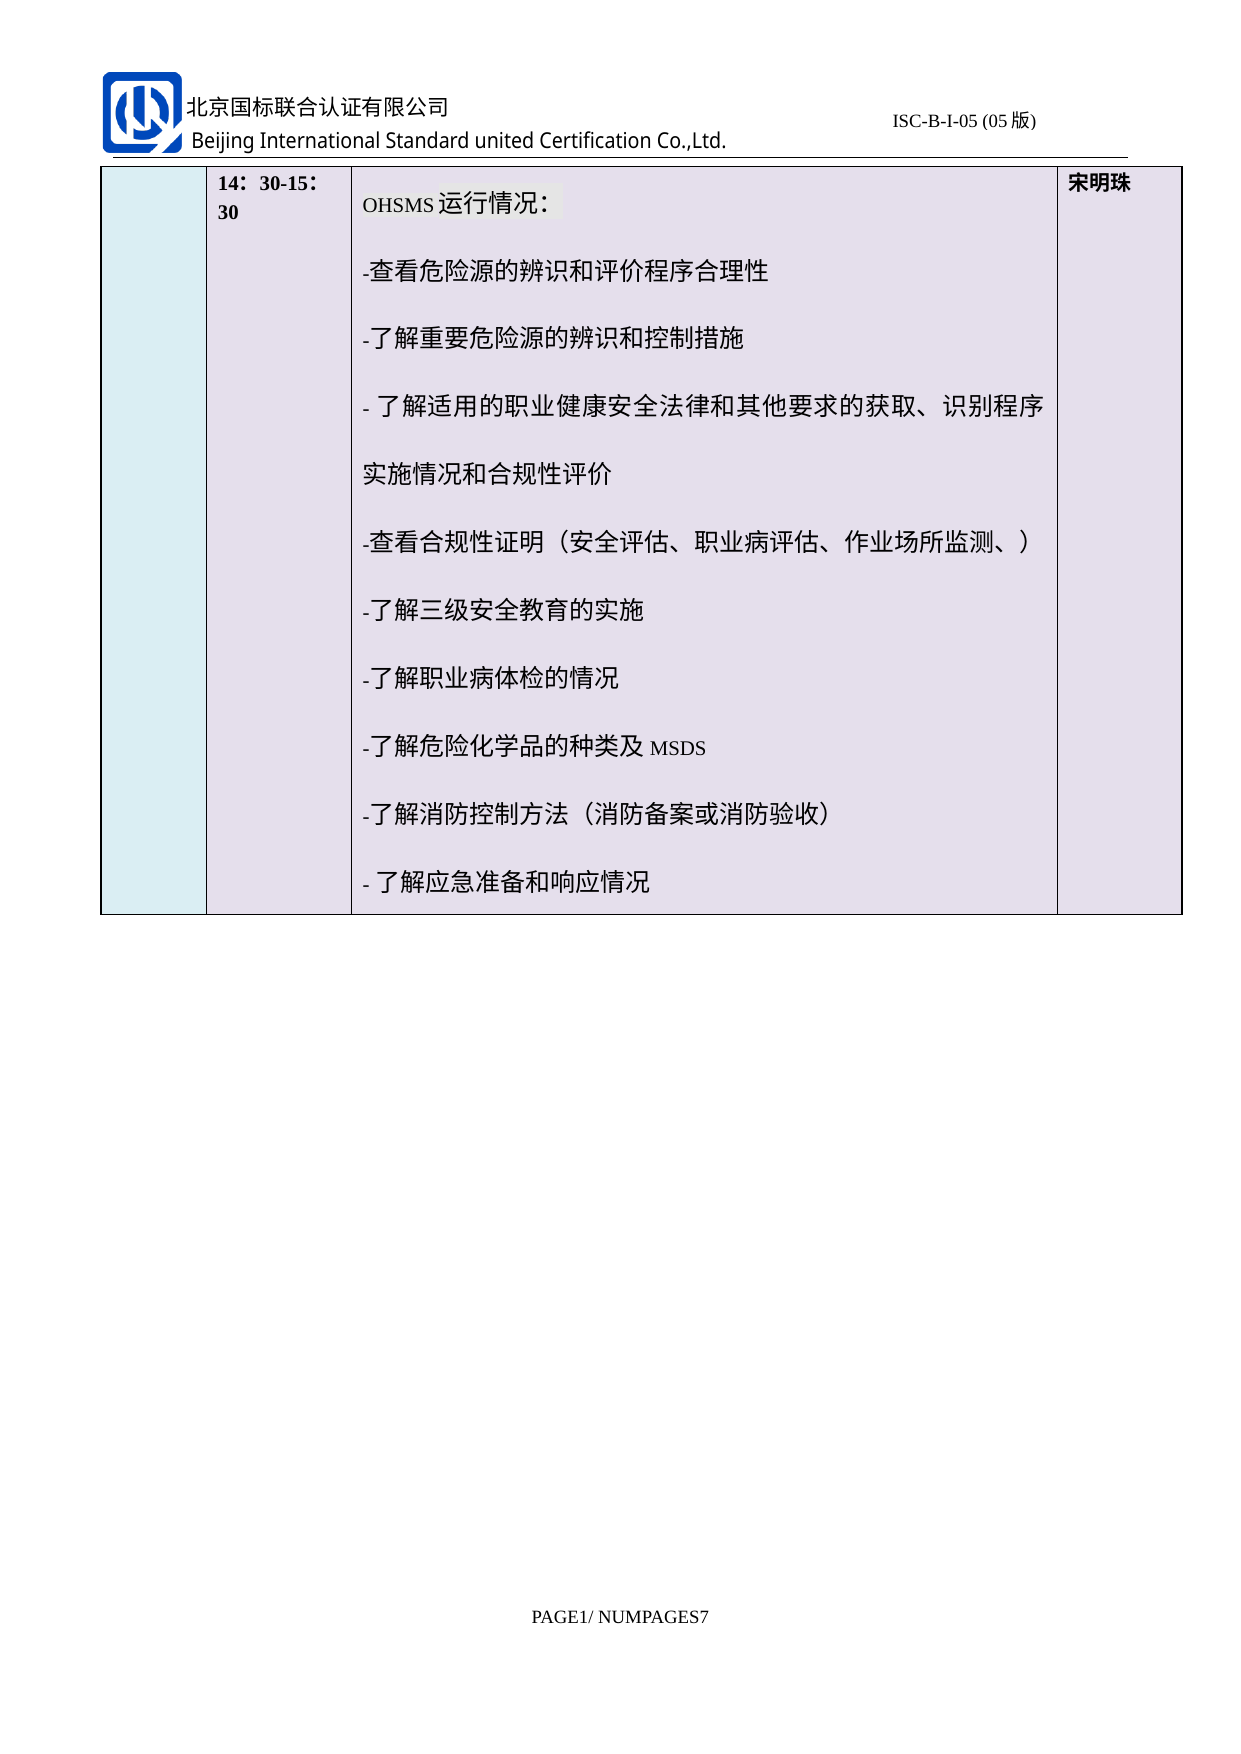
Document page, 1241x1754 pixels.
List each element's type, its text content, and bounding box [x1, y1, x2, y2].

table_cell 14：30-15：30 [207, 167, 351, 914]
picture [102, 72, 182, 153]
table_cell 宋明珠 [1058, 167, 1181, 914]
table_cell OHSMS运行情况： -查看危险源的辨识和评价程序合理性 -了解重要危险源的辨识和控制措施 - 了解适用的职业健康安全法律和其他要求的获取、识别程序实施情况和合规性评价 -查看合规性证明（安全评估、职业病评估、作业场所监测、） -了解三级安全教育的实施 -了解职业病体检的情况 -了解危险化学品的种类及MSDS -了解消防控制方法（消防备案或消防验收） - 了解应急准备和响应情况 [352, 167, 1057, 914]
